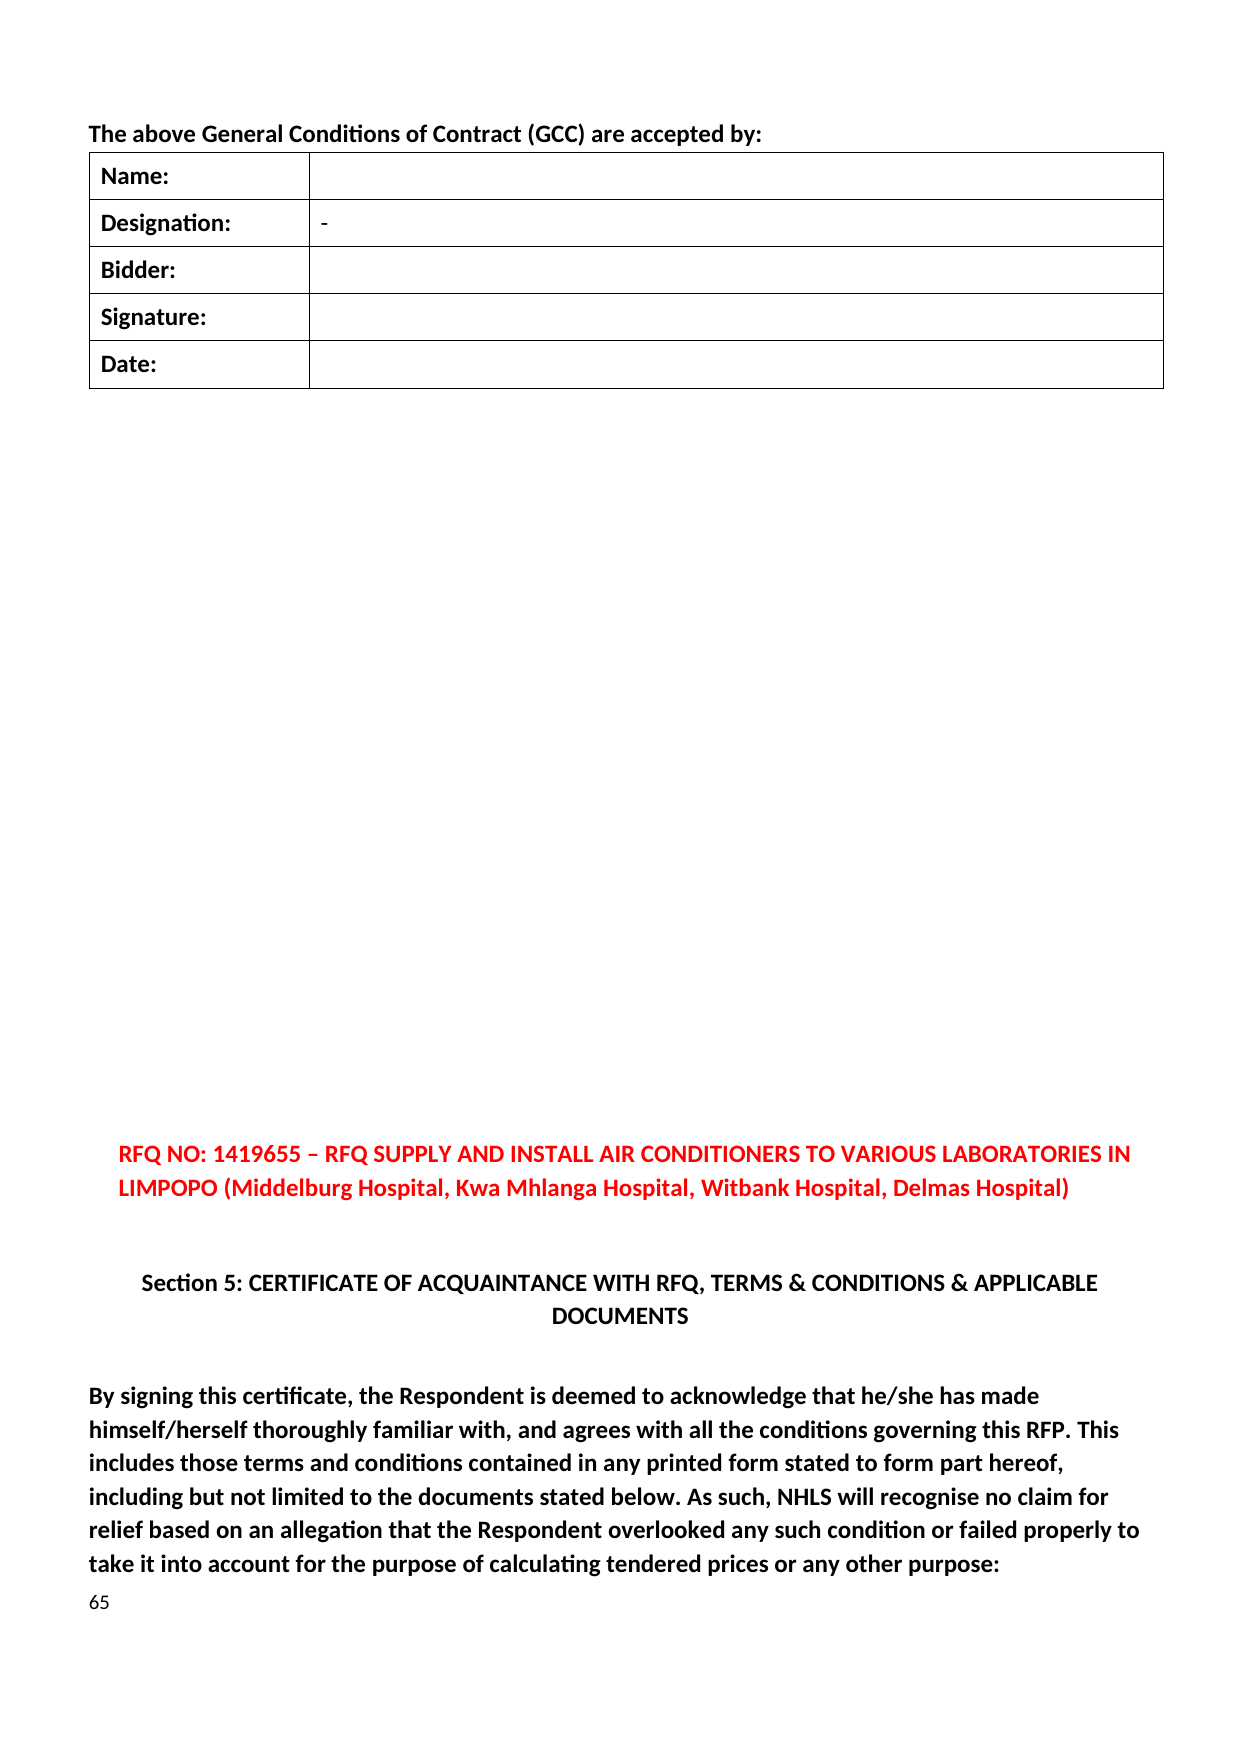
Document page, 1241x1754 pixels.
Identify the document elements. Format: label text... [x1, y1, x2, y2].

table_header Name: [90, 153, 309, 199]
table_header [310, 153, 1163, 199]
text The above General Conditions of Contract (GCC) are accepted by: [88, 118, 1159, 149]
text RFQ NO: 1419655 – RFQ SUPPLY AND INSTALL AIR CONDITIONERS TO VARIOUS LABORATORIES IN LIMPOPO (Middelburg Hospital, Kwa Mhlanga Hospital, Witbank Hospital, Delmas Hospital) [118, 1138, 1159, 1202]
text By signing this certificate, the Respondent is deemed to acknowledge that he/she has made himself/herself thoroughly familiar with, and agrees with all the conditions governing this RFP. This includes those terms and conditions contained in any printed form stated to form part hereof, including but not limited to the documents stated below. As such, NHLS will recognise no claim for relief based on an allegation that the Respondent overlooked any such condition or failed properly to take it into account for the purpose of calculating tendered prices or any other purpose: [89, 1380, 1152, 1578]
table_cell [310, 247, 1163, 293]
table_cell Bidder: [90, 247, 309, 293]
text Section 5: CERTIFICATE OF ACQUAINTANCE WITH RFQ, TERMS & CONDITIONS & APPLICABLE DOCUMENTS [89, 1267, 1151, 1331]
table_cell [310, 294, 1163, 340]
table_cell Date: [90, 341, 309, 388]
table_cell Designation: [90, 200, 309, 246]
table_cell - [310, 200, 1163, 246]
table_cell Signature: [90, 294, 309, 340]
table_cell [310, 341, 1163, 388]
